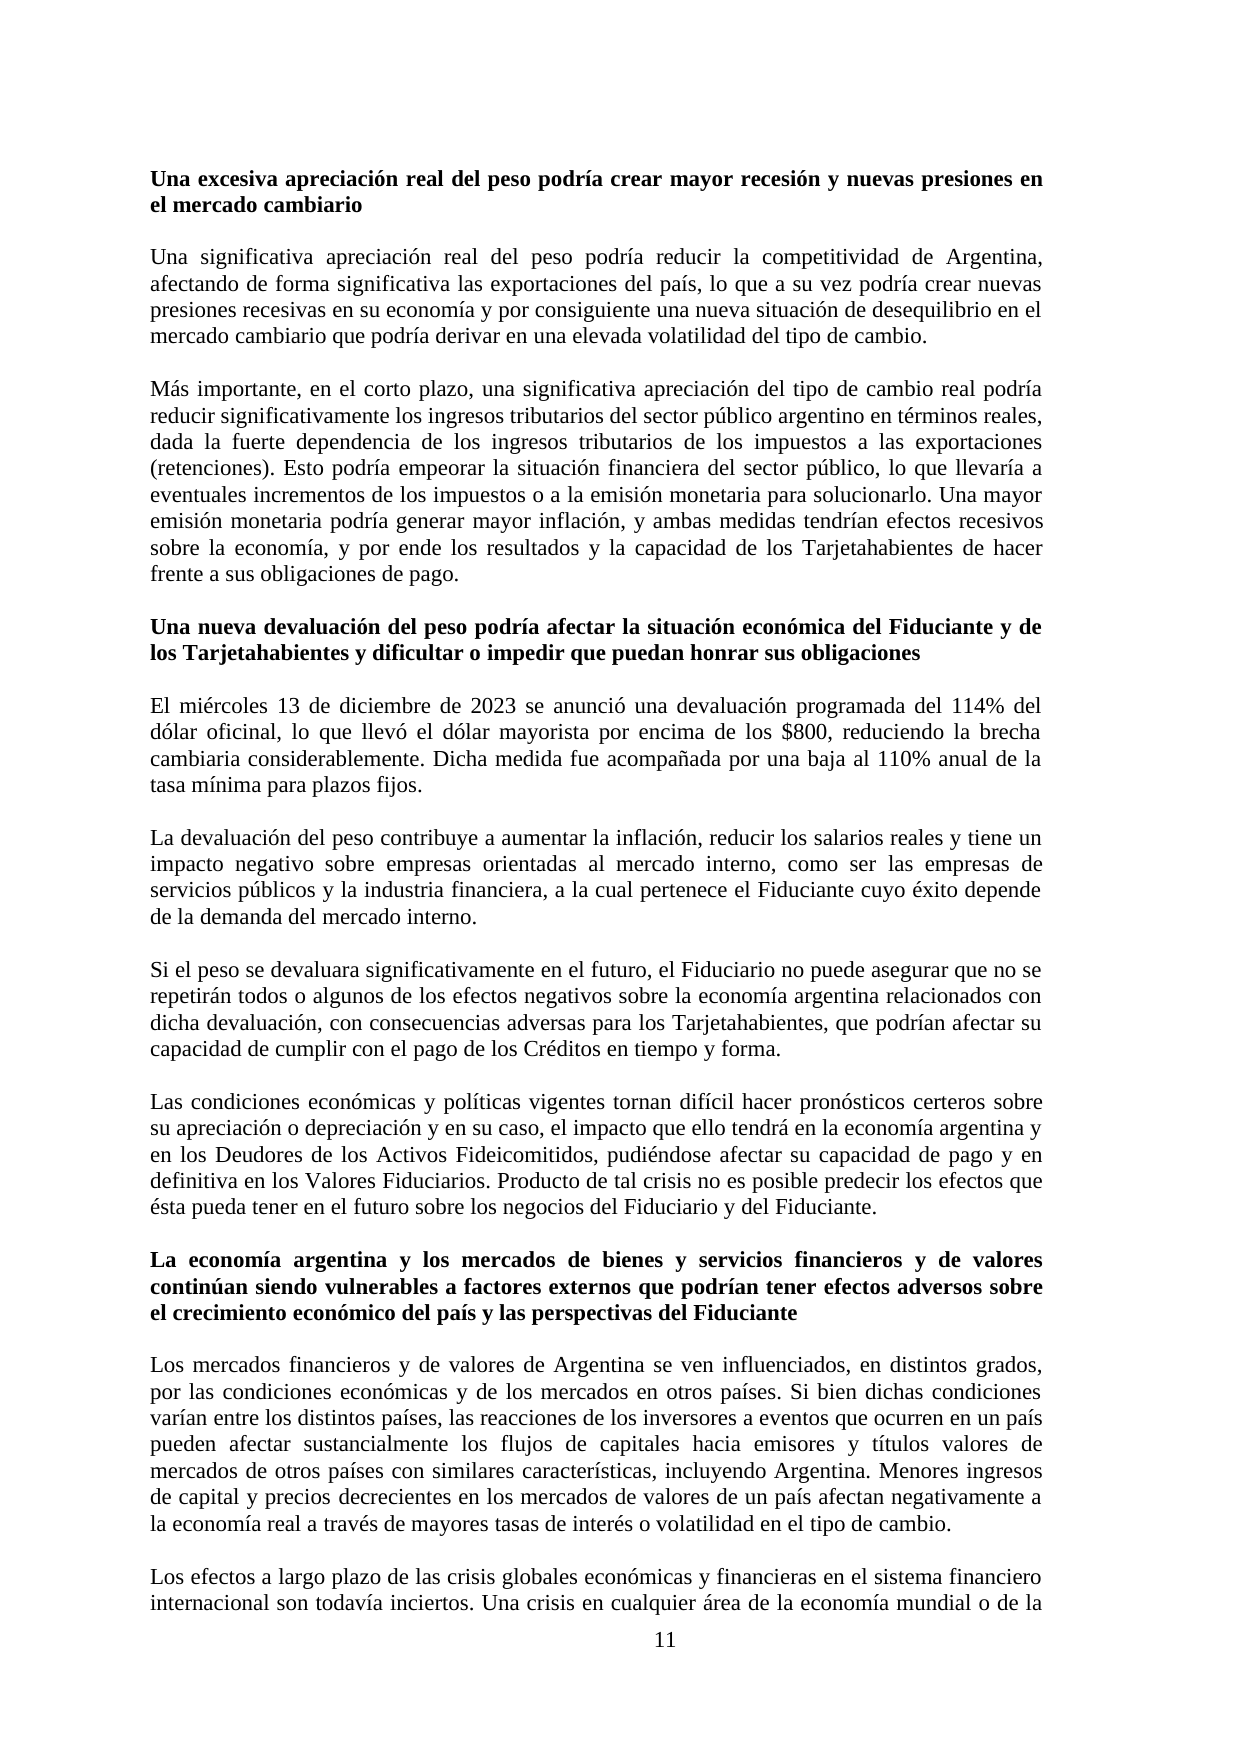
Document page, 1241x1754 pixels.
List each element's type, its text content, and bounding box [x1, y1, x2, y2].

text Una significativa apreciación real del peso podría reducir la competitividad de Argentina, afectando de forma significativa las exportaciones del país, lo que a su vez podría crear nuevas presiones recesivas en su economía y por consiguiente una nueva situación de desequilibrio en el mercado cambiario que podría derivar en una elevada volatilidad del tipo de cambio. [150, 243, 1043, 349]
text Las condiciones económicas y políticas vigentes tornan difícil hacer pronósticos certeros sobre su apreciación o depreciación y en su caso, el impacto que ello tendrá en la economía argentina y en los Deudores de los Activos Fideicomitidos, pudiéndose afectar su capacidad de pago y en definitiva en los Valores Fiduciarios. Producto de tal crisis no es posible predecir los efectos que ésta pueda tener en el futuro sobre los negocios del Fiduciario y del Fiduciante. [150, 1088, 1044, 1220]
subtitle Una nueva devaluación del peso podría afectar la situación económica del Fiduciante y de los Tarjetahabientes y dificultar o impedir que puedan honrar sus obligaciones [150, 613, 1043, 666]
text Si el peso se devaluara significativamente en el futuro, el Fiduciario no puede asegurar que no se repetirán todos o algunos de los efectos negativos sobre la economía argentina relacionados con dicha devaluación, con consecuencias adversas para los Tarjetahabientes, que podrían afectar su capacidad de cumplir con el pago de los Créditos en tiempo y forma. [150, 956, 1043, 1061]
subtitle Una excesiva apreciación real del peso podría crear mayor recesión y nuevas presiones en el mercado cambiario [150, 164, 1044, 217]
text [150, 1563, 1044, 1616]
text Los mercados financieros y de valores de Argentina se ven influenciados, en distintos grados, por las condiciones económicas y de los mercados en otros países. Si bien dichas condiciones varían entre los distintos países, las reacciones de los inversores a eventos que ocurren en un país pueden afectar sustancialmente los flujos de capitales hacia emisores y títulos valores de mercados de otros países con similares características, incluyendo Argentina. Menores ingresos de capital y precios decrecientes en los mercados de valores de un país afectan negativamente a la economía real a través de mayores tasas de interés o volatilidad en el tipo de cambio. [150, 1351, 1043, 1536]
text Más importante, en el corto plazo, una significativa apreciación del tipo de cambio real podría reducir significativamente los ingresos tributarios del sector público argentino en términos reales, dada la fuerte dependencia de los ingresos tributarios de los impuestos a las exportaciones (retenciones). Esto podría empeorar la situación financiera del sector público, lo que llevaría a eventuales incrementos de los impuestos o a la emisión monetaria para solucionarlo. Una mayor emisión monetaria podría generar mayor inflación, y ambas medidas tendrían efectos recesivos sobre la economía, y por ende los resultados y la capacidad de los Tarjetahabientes de hacer frente a sus obligaciones de pago. [150, 375, 1044, 586]
text El miércoles 13 de diciembre de 2023 se anunció una devaluación programada del 114% del dólar oficinal, lo que llevó el dólar mayorista por encima de los $800, reduciendo la brecha cambiaria considerablemente. Dicha medida fue acompañada por una baja al 110% anual de la tasa mínima para plazos fijos. [150, 692, 1043, 797]
subtitle La economía argentina y los mercados de bienes y servicios financieros y de valores continúan siendo vulnerables a factores externos que podrían tener efectos adversos sobre el crecimiento económico del país y las perspectivas del Fiduciante [150, 1246, 1043, 1326]
text La devaluación del peso contribuye a aumentar la inflación, reducir los salarios reales y tiene un impacto negativo sobre empresas orientadas al mercado interno, como ser las empresas de servicios públicos y la industria financiera, a la cual pertenece el Fiduciante cuyo éxito depende de la demanda del mercado interno. [150, 824, 1043, 929]
